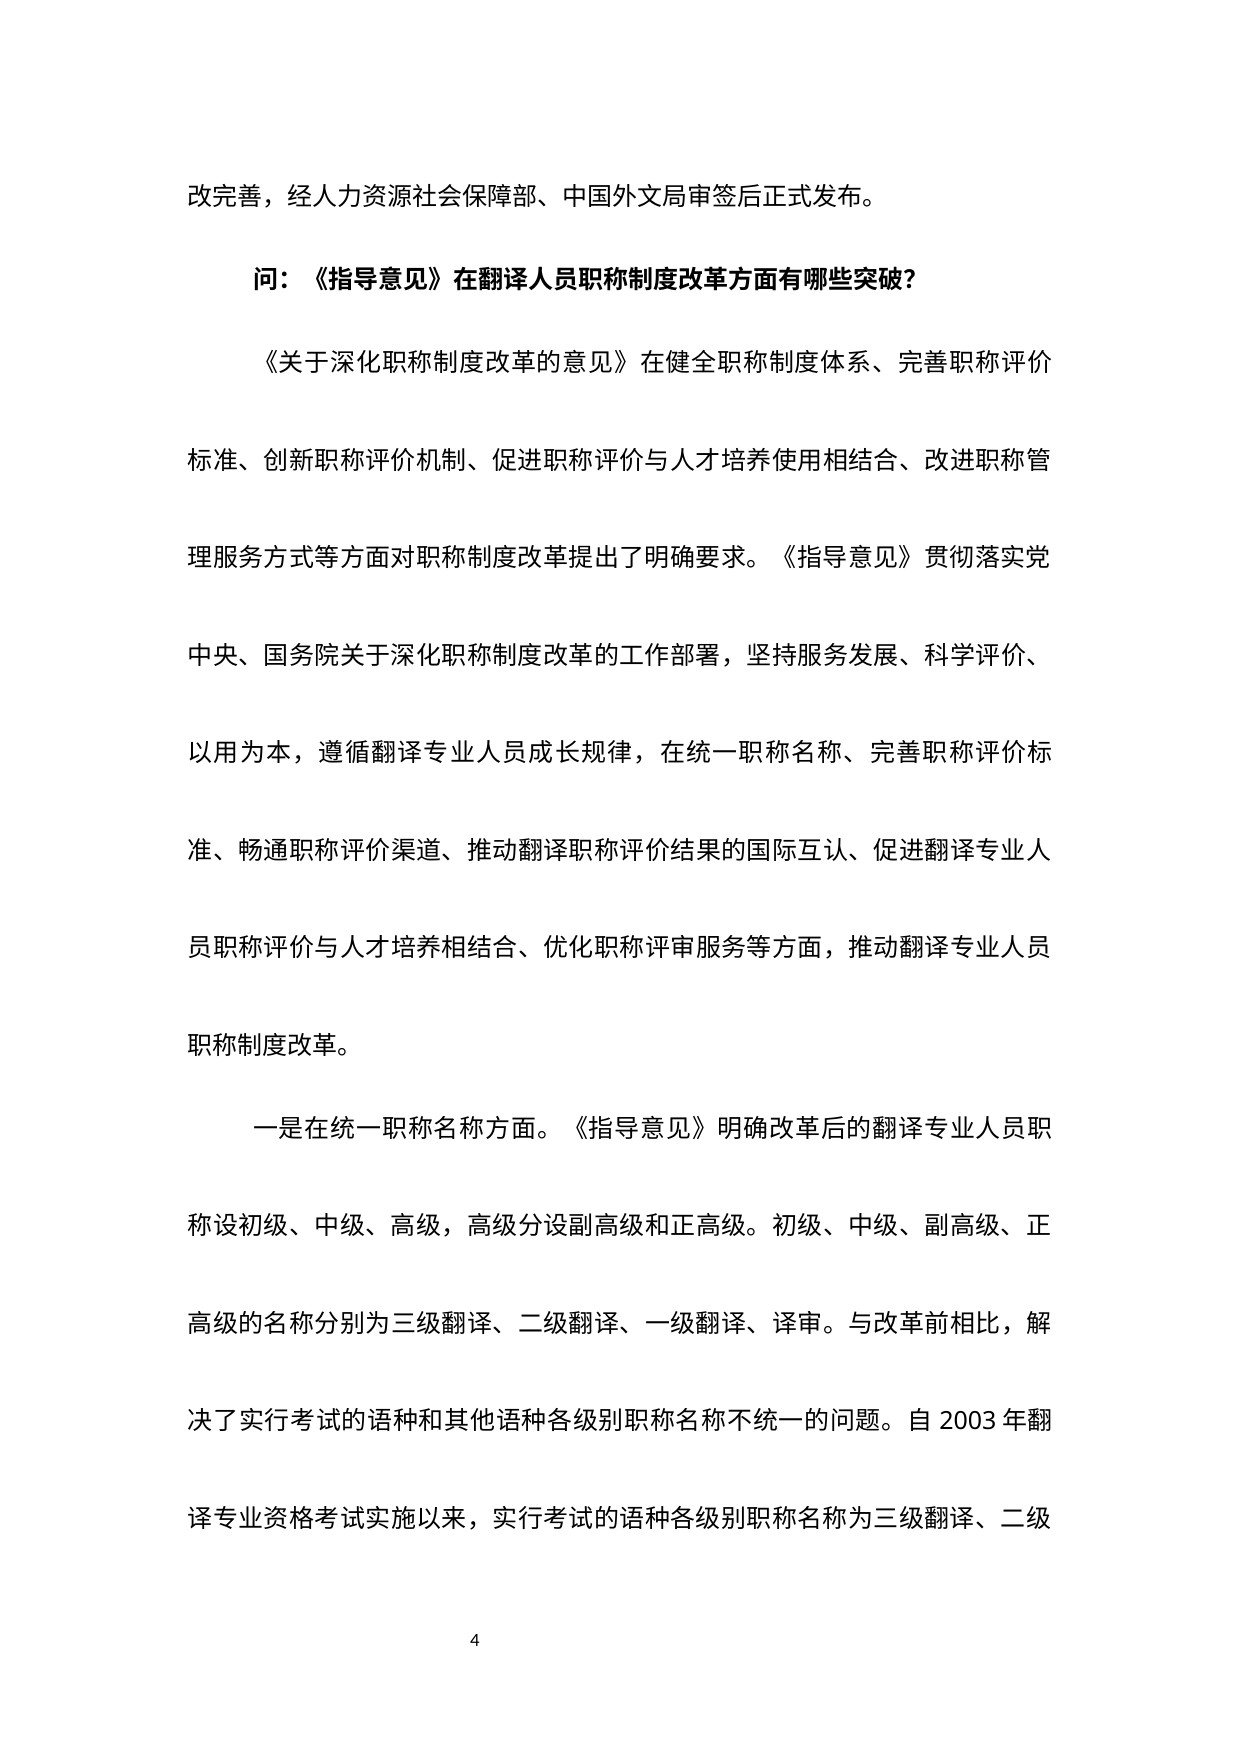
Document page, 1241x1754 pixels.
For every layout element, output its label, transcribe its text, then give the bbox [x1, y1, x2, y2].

text 问：《指导意见》在翻译人员职称制度改革方面有哪些突破？ [187, 245, 1053, 310]
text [187, 162, 1053, 227]
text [187, 1094, 1053, 1549]
text 《关于深化职称制度改革的意见》在健全职称制度体系、完善职称评价标准、创新职称评价机制、促进职称评价与人才培养使用相结合、改进职称管理服务方式等方面对职称制度改革提出了明确要求。《指导意见》贯彻落实党中央、国务院关于深化职称制度改革的工作部署，坚持服务发展、科学评价、以用为本，遵循翻译专业人员成长规律，在统一职称名称、完善职称评价标准、畅通职称评价渠道、推动翻译职称评价结果的国际互认、促进翻译专业人员职称评价与人才培养相结合、优化职称评审服务等方面，推动翻译专业人员职称制度改革。 [187, 328, 1053, 1076]
